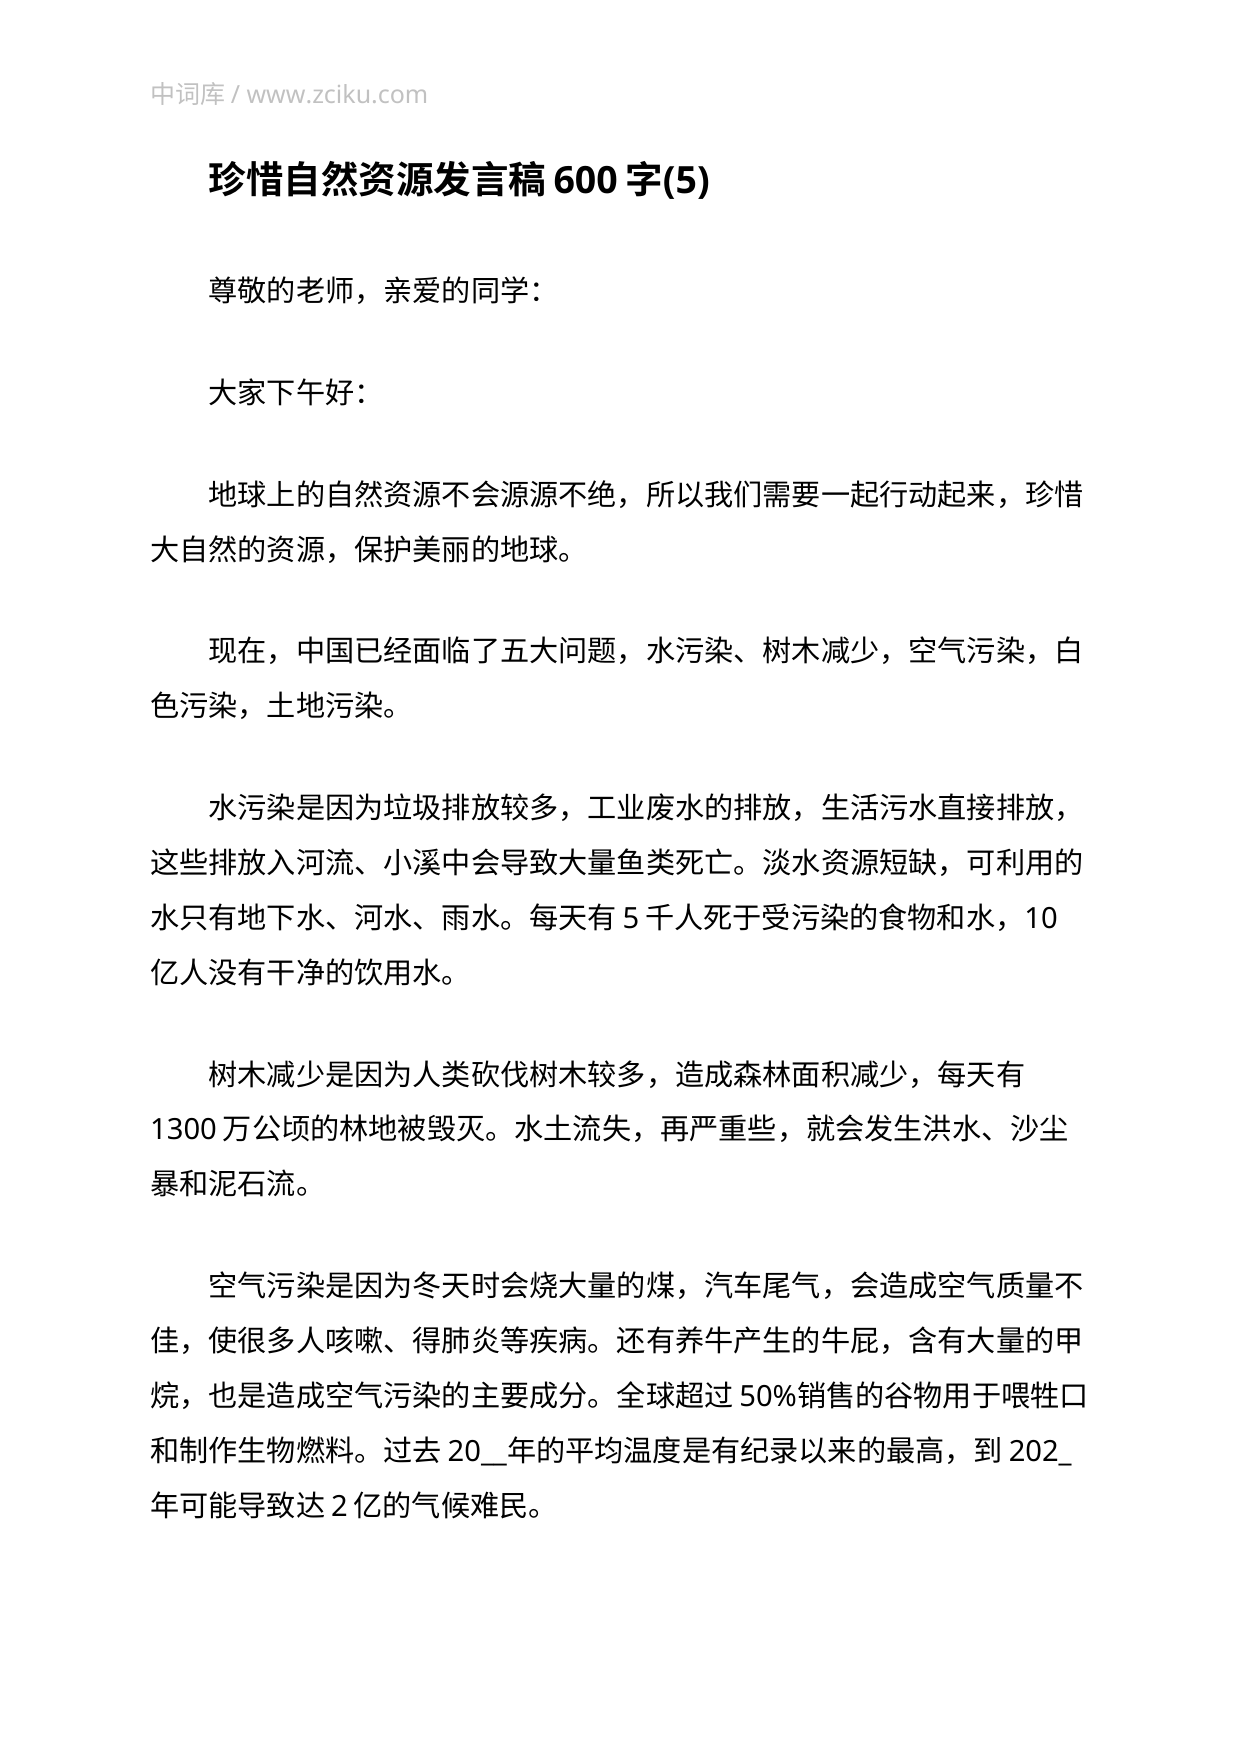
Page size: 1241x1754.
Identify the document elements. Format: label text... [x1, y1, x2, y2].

text 尊敬的老师，亲爱的同学： [150, 268, 1090, 310]
text 珍惜自然资源发言稿600字(5) [150, 150, 1090, 204]
text 树木减少是因为人类砍伐树木较多，造成森林面积减少，每天有1300万公顷的林地被毁灭。水土流失，再严重些，就会发生洪水、沙尘暴和泥石流。 [150, 1051, 1090, 1203]
text 大家下午好： [150, 369, 1090, 412]
text 现在，中国已经面临了五大问题，水污染、树木减少，空气污染，白色污染，土地污染。 [150, 628, 1090, 725]
text 地球上的自然资源不会源源不绝，所以我们需要一起行动起来，珍惜大自然的资源，保护美丽的地球。 [150, 471, 1090, 568]
text 水污染是因为垃圾排放较多，工业废水的排放，生活污水直接排放，这些排放入河流、小溪中会导致大量鱼类死亡。淡水资源短缺，可利用的水只有地下水、河水、雨水。每天有5千人死于受污染的食物和水，10亿人没有干净的饮用水。 [150, 784, 1090, 992]
text 空气污染是因为冬天时会烧大量的煤，汽车尾气，会造成空气质量不佳，使很多人咳嗽、得肺炎等疾病。还有养牛产生的牛屁，含有大量的甲烷，也是造成空气污染的主要成分。全球超过50%销售的谷物用于喂牲口和制作生物燃料。过去20__年的平均温度是有纪录以来的最高，到202_年可能导致达2亿的气候难民。 [150, 1263, 1090, 1525]
